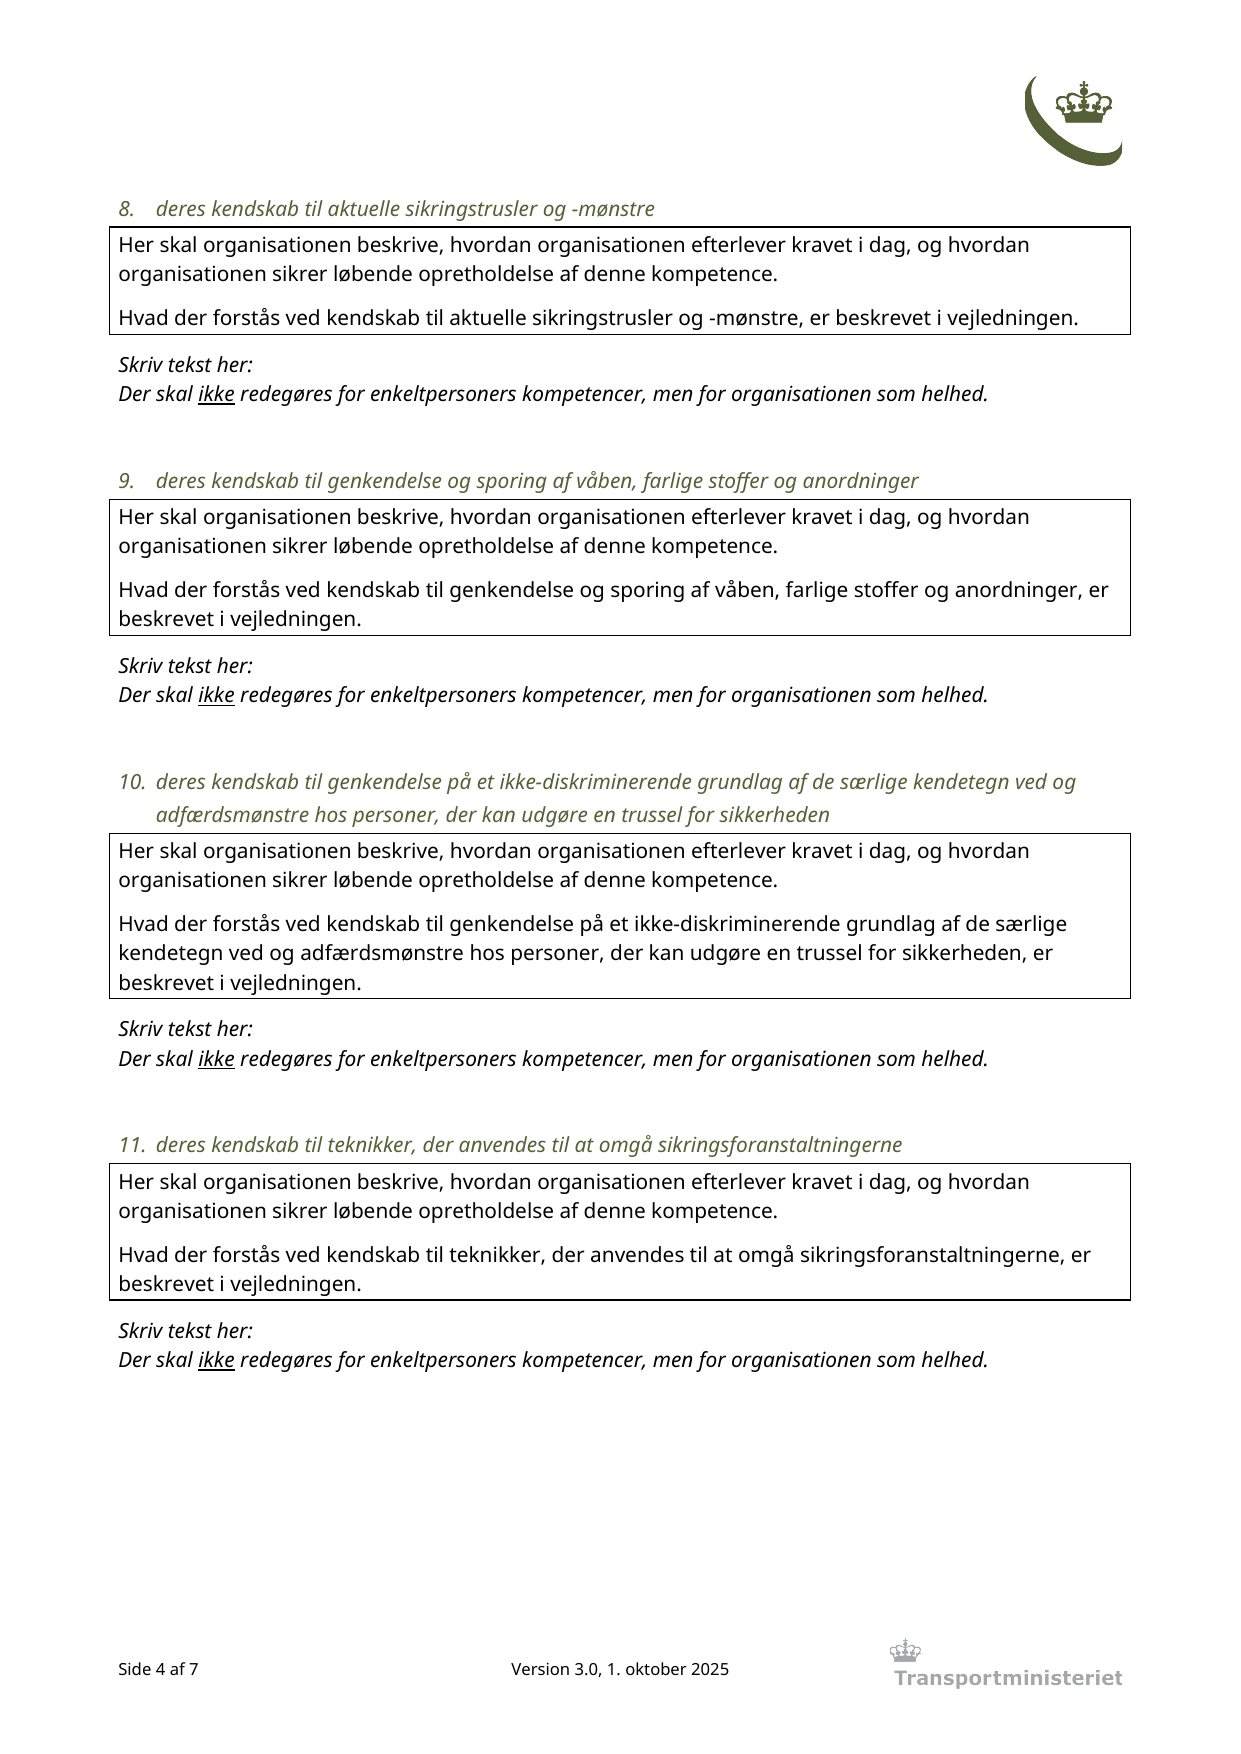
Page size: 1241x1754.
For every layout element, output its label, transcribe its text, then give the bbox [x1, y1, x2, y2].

text Hvad der forstås ved kendskab til teknikker, der anvendes til at omgå sikringsforanstaltningerne, er beskrevet i vejledningen. [110, 1236, 1130, 1299]
text Skriv tekst her: Der skal ikke redegøres for enkeltpersoners kompetencer, men for organisationen som helhed. [118, 1014, 1122, 1072]
text Hvad der forstås ved kendskab til genkendelse på et ikke-diskriminerende grundlag af de særlige kendetegn ved og adfærdsmønstre hos personer, der kan udgøre en trussel for sikkerheden, er beskrevet i vejledningen. [110, 905, 1130, 998]
list deres kendskab til genkendelse og sporing af våben, farlige stoffer og anordninger [118, 466, 1122, 494]
picture [889, 1638, 1123, 1689]
list deres kendskab til teknikker, der anvendes til at omgå sikringsforanstaltningerne [118, 1130, 1122, 1159]
list deres kendskab til aktuelle sikringstrusler og -mønstre [118, 194, 1122, 222]
list deres kendskab til genkendelse på et ikke-diskriminerende grundlag af de særlige kendetegn ved og adfærdsmønstre hos personer, der kan udgøre en trussel for sikkerheden [118, 767, 1122, 828]
text Hvad der forstås ved kendskab til genkendelse og sporing af våben, farlige stoffer og anordninger, er beskrevet i vejledningen. [110, 571, 1130, 635]
text Skriv tekst her: Der skal ikke redegøres for enkeltpersoners kompetencer, men for organisationen som helhed. [118, 1315, 1122, 1373]
picture [1025, 76, 1123, 166]
text Hvad der forstås ved kendskab til aktuelle sikringstrusler og -mønstre, er beskrevet i vejledningen. [110, 299, 1130, 334]
text Skriv tekst her: Der skal ikke redegøres for enkeltpersoners kompetencer, men for organisationen som helhed. [118, 651, 1122, 709]
text Skriv tekst her: Der skal ikke redegøres for enkeltpersoners kompetencer, men for organisationen som helhed. [118, 349, 1122, 408]
